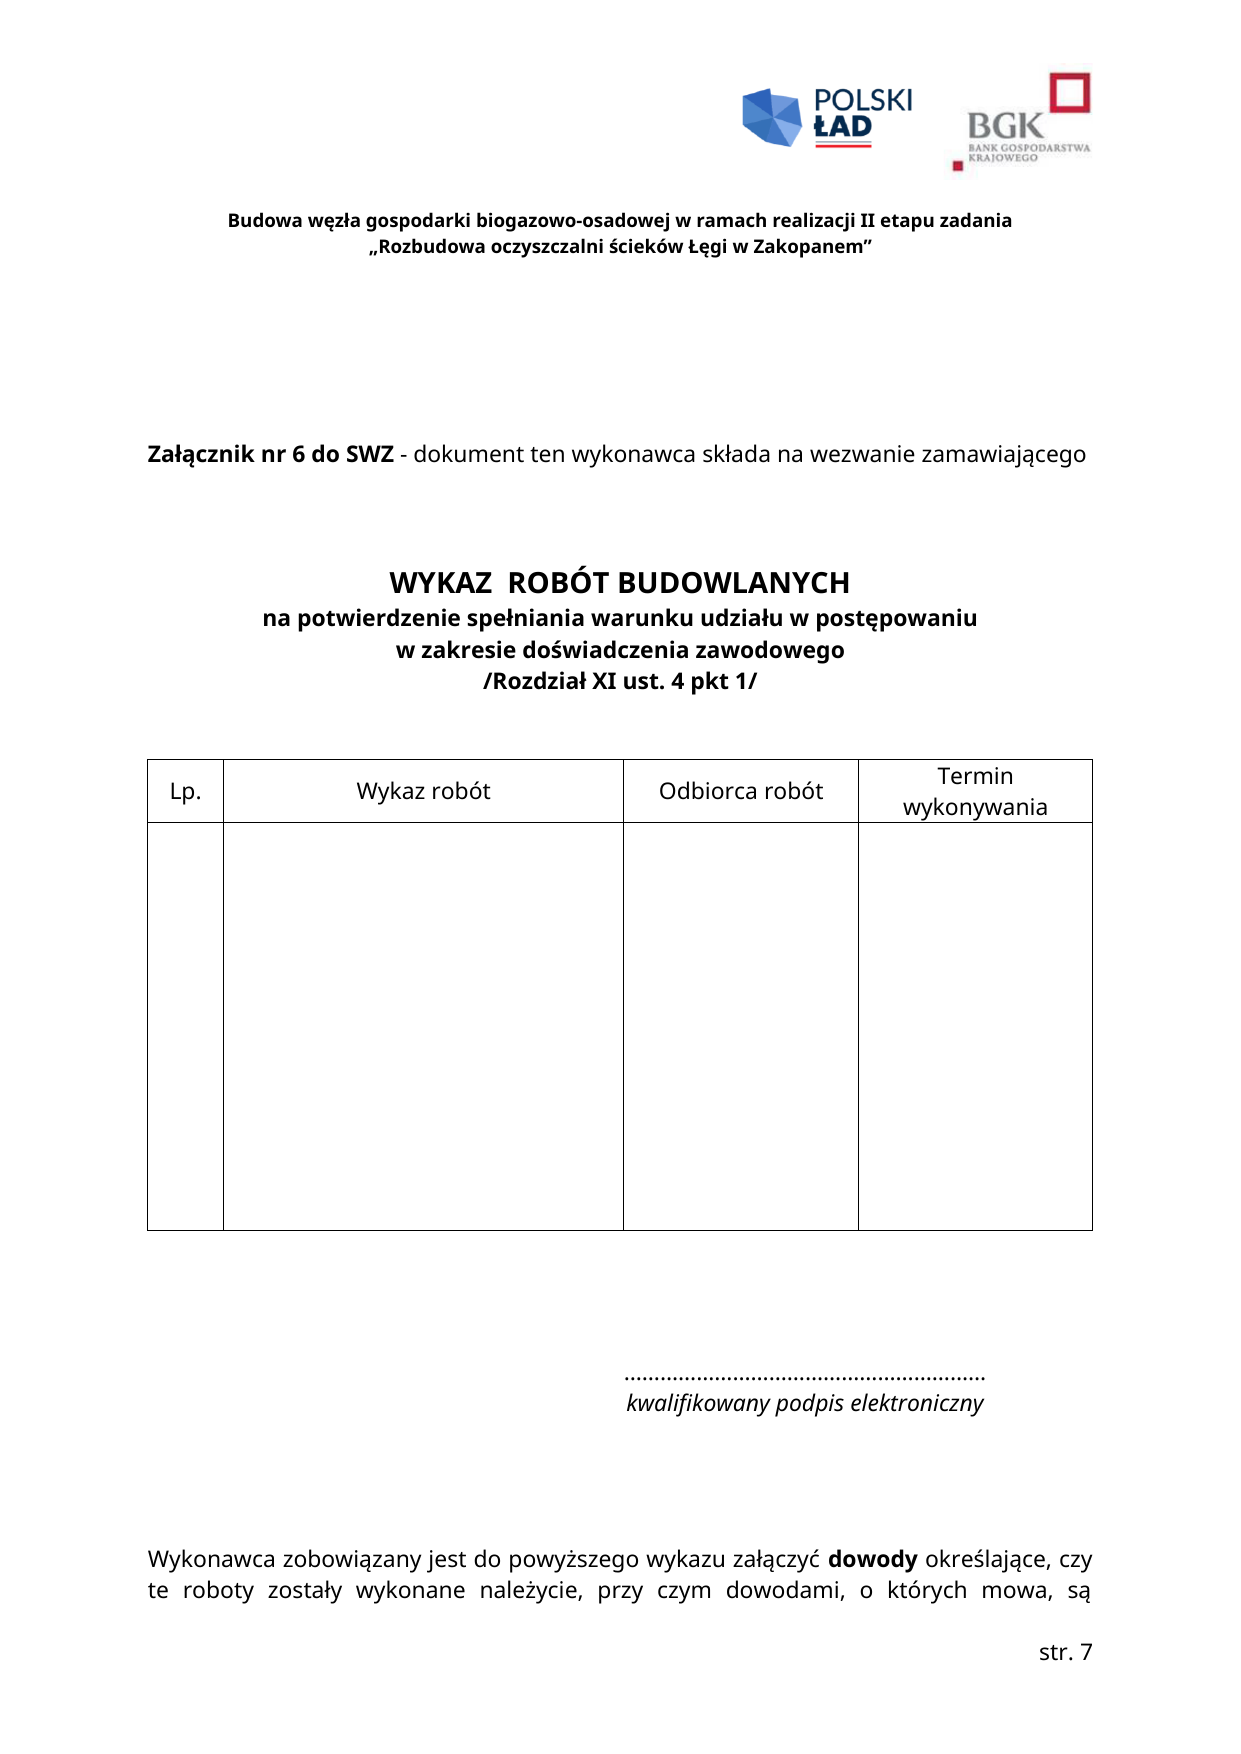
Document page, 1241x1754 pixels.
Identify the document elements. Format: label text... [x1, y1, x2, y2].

text kwalifikowany podpis elektroniczny [517, 1387, 1093, 1418]
table_cell [224, 823, 623, 1229]
table_cell [859, 823, 1092, 1229]
text …………………………………………………… [517, 1356, 1093, 1387]
table_cell [624, 823, 858, 1229]
text w zakresie doświadczenia zawodowego [148, 634, 1093, 665]
table_header Wykaz robót [224, 760, 623, 822]
text na potwierdzenie spełniania warunku udziału w postępowaniu [148, 602, 1093, 634]
text WYKAZ ROBÓT BUDOWLANYCH [148, 563, 1093, 602]
table_header Odbiorca robót [624, 760, 858, 822]
table_cell [148, 823, 223, 1229]
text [148, 1543, 1093, 1606]
table_header Lp. [148, 760, 223, 822]
text /Rozdział XI ust. 4 pkt 1/ [148, 665, 1093, 696]
table_header Termin wykonywania [859, 760, 1092, 822]
text Załącznik nr 6 do SWZ - dokument ten wykonawca składa na wezwanie zamawiającego [148, 438, 1093, 469]
